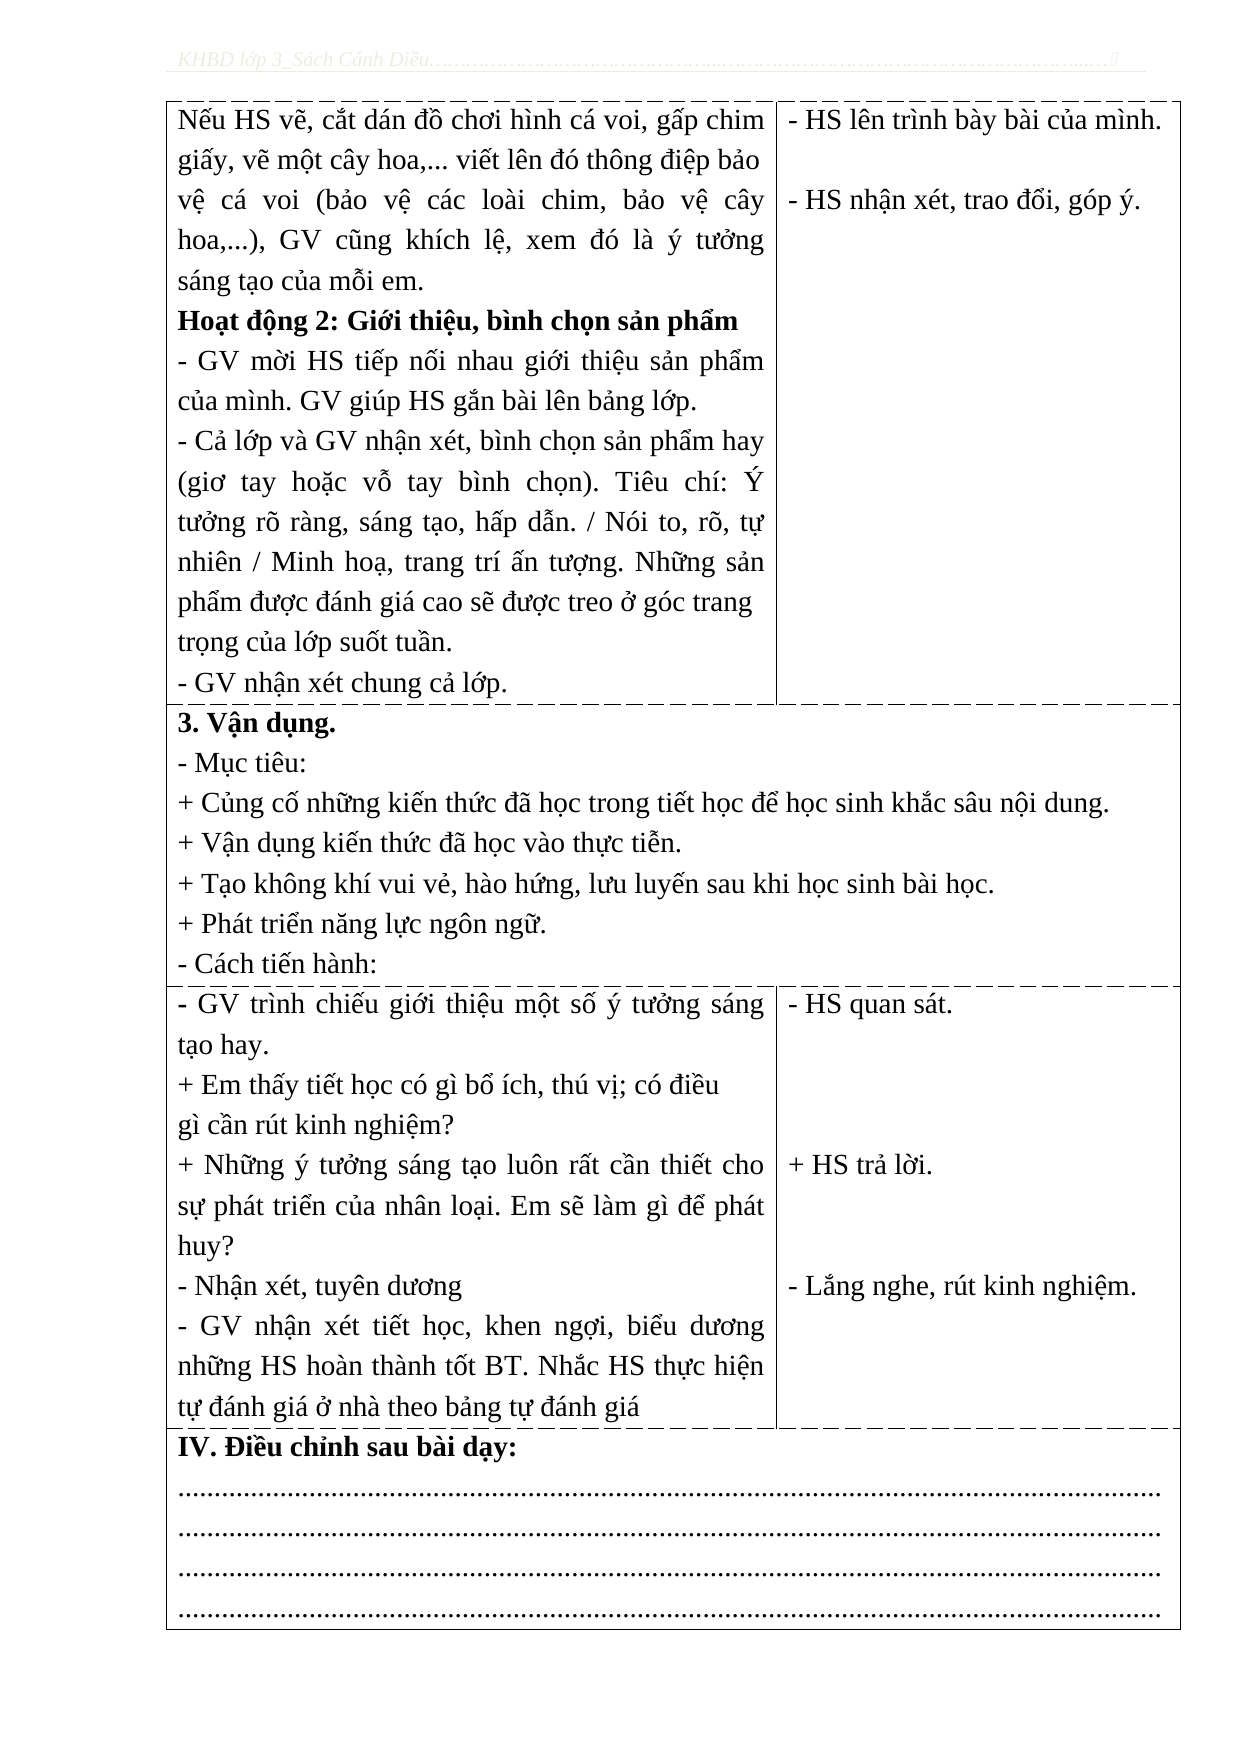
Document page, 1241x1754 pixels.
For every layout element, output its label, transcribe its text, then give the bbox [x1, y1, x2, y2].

table_cell IV. Điều chỉnh sau bài dạy: ....................................................................................................................................... ....................................................................................................................................... ....................................................................................................................................... ....................................................................................................................................... [167, 1428, 1180, 1629]
table_cell - HS quan sát. + HS trả lời. - Lắng nghe, rút kinh nghiệm. [777, 986, 1180, 1428]
table_cell 3. Vận dụng. - Mục tiêu: + Củng cố những kiến thức đã học trong tiết học để học sinh khắc sâu nội dung. + Vận dụng kiến thức đã học vào thực tiễn. + Tạo không khí vui vẻ, hào hứng, lưu luyến sau khi học sinh bài học. + Phát triển năng lực ngôn ngữ. - Cách tiến hành: [167, 704, 1180, 986]
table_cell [167, 101, 776, 704]
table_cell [777, 101, 1180, 704]
table_cell - GV trình chiếu giới thiệu một số ý tưởng sáng tạo hay. + Em thấy tiết học có gì bổ ích, thú vị; có điều gì cần rút kinh nghiệm? + Những ý tưởng sáng tạo luôn rất cần thiết cho sự phát triển của nhân loại. Em sẽ làm gì để phát huy? - Nhận xét, tuyên dương - GV nhận xét tiết học, khen ngợi, biểu dương những HS hoàn thành tốt BT. Nhắc HS thực hiện tự đánh giá ở nhà theo bảng tự đánh giá [167, 986, 776, 1428]
